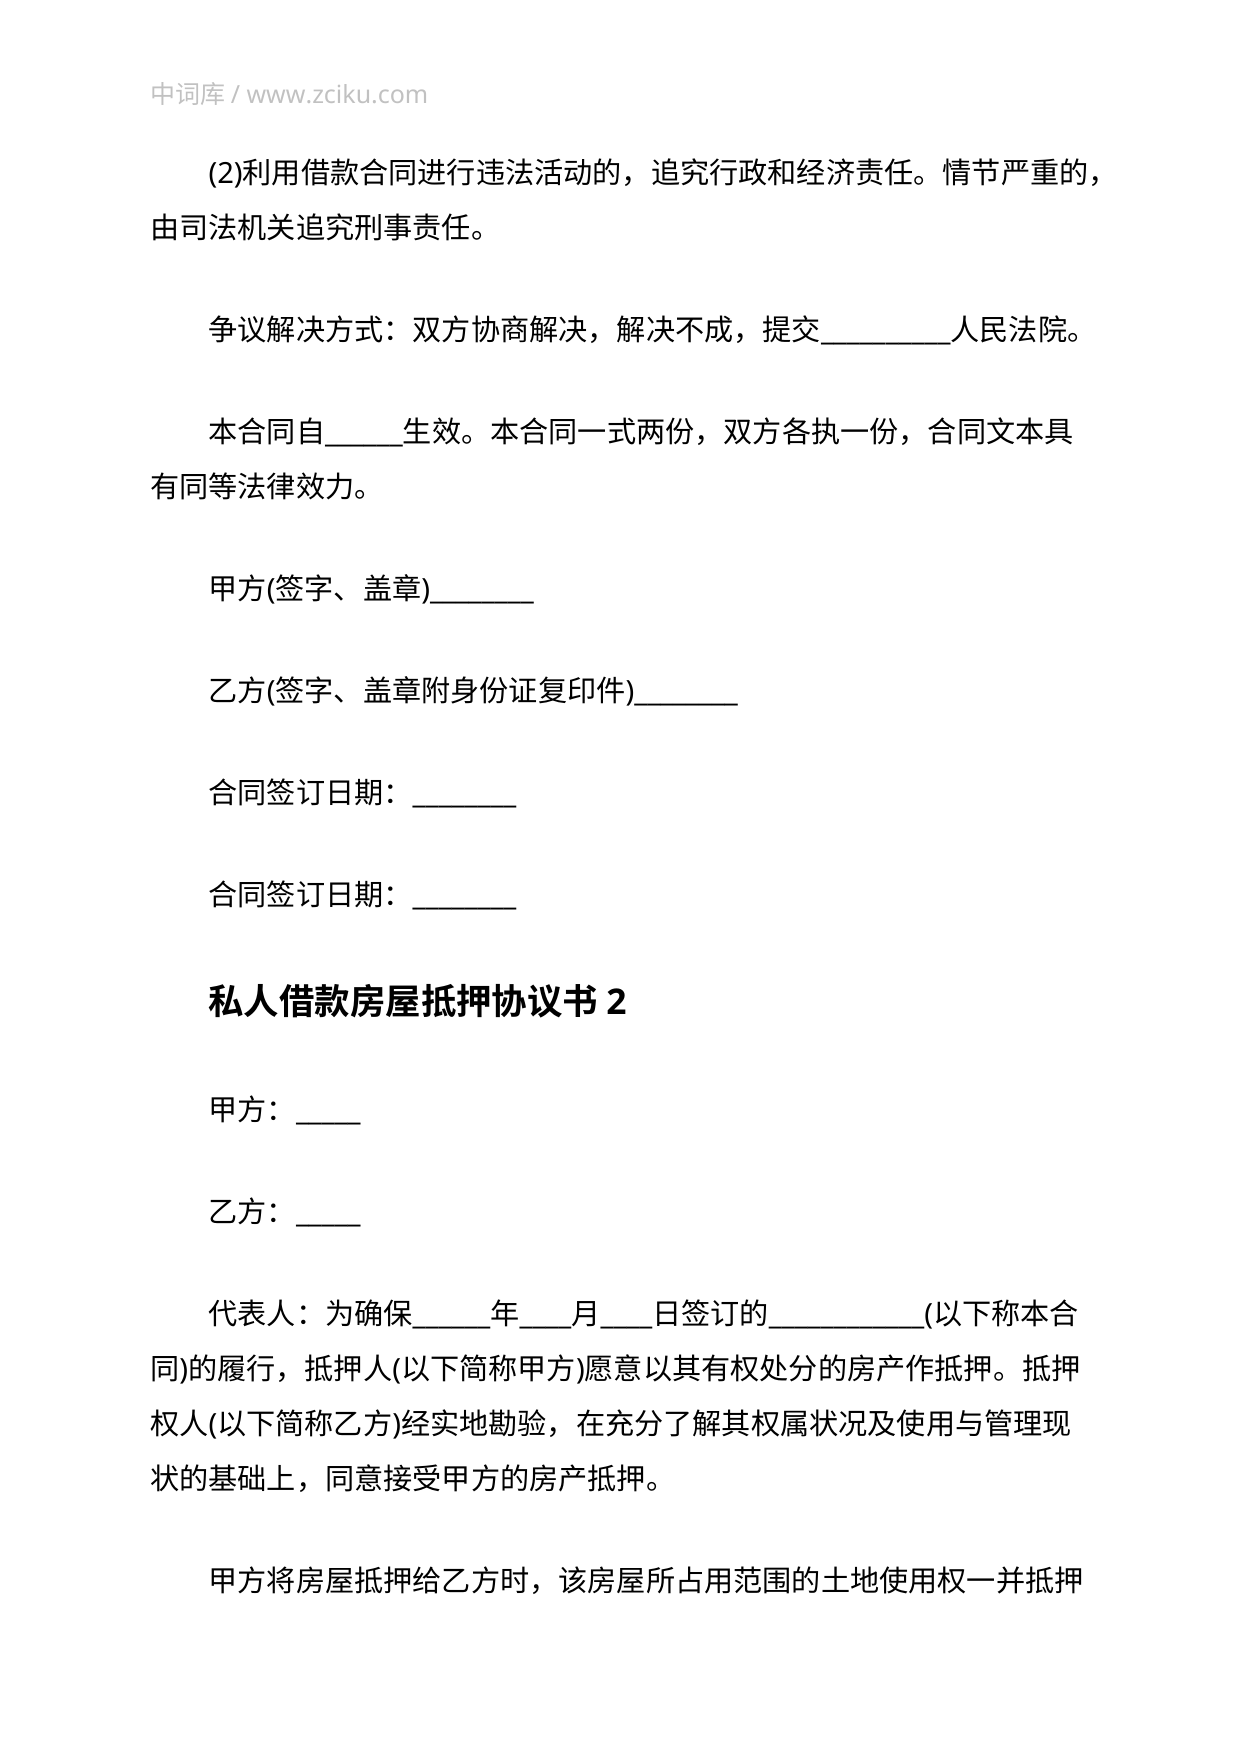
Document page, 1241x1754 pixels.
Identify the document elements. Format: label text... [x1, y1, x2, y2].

text 合同签订日期：________ [150, 871, 1090, 914]
text (2)利用借款合同进行违法活动的，追究行政和经济责任。情节严重的，由司法机关追究刑事责任。 [150, 150, 1090, 247]
text 代表人：为确保______年____月____日签订的____________(以下称本合同)的履行，抵押人(以下简称甲方)愿意以其有权处分的房产作抵押。抵押权人(以下简称乙方)经实地勘验，在充分了解其权属状况及使用与管理现状的基础上，同意接受甲方的房产抵押。 [150, 1291, 1090, 1498]
text 合同签订日期：________ [150, 769, 1090, 812]
text 乙方(签字、盖章附身份证复印件)________ [150, 667, 1090, 710]
text 本合同自______生效。本合同一式两份，双方各执一份，合同文本具有同等法律效力。 [150, 409, 1090, 506]
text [150, 1558, 1090, 1600]
text 私人借款房屋抵押协议书 2 [150, 973, 1090, 1025]
text 乙方：_____ [150, 1189, 1090, 1231]
text 争议解决方式：双方协商解决，解决不成，提交__________人民法院。 [150, 307, 1090, 349]
text 甲方：_____ [150, 1087, 1090, 1129]
text 甲方(签字、盖章)________ [150, 566, 1090, 608]
